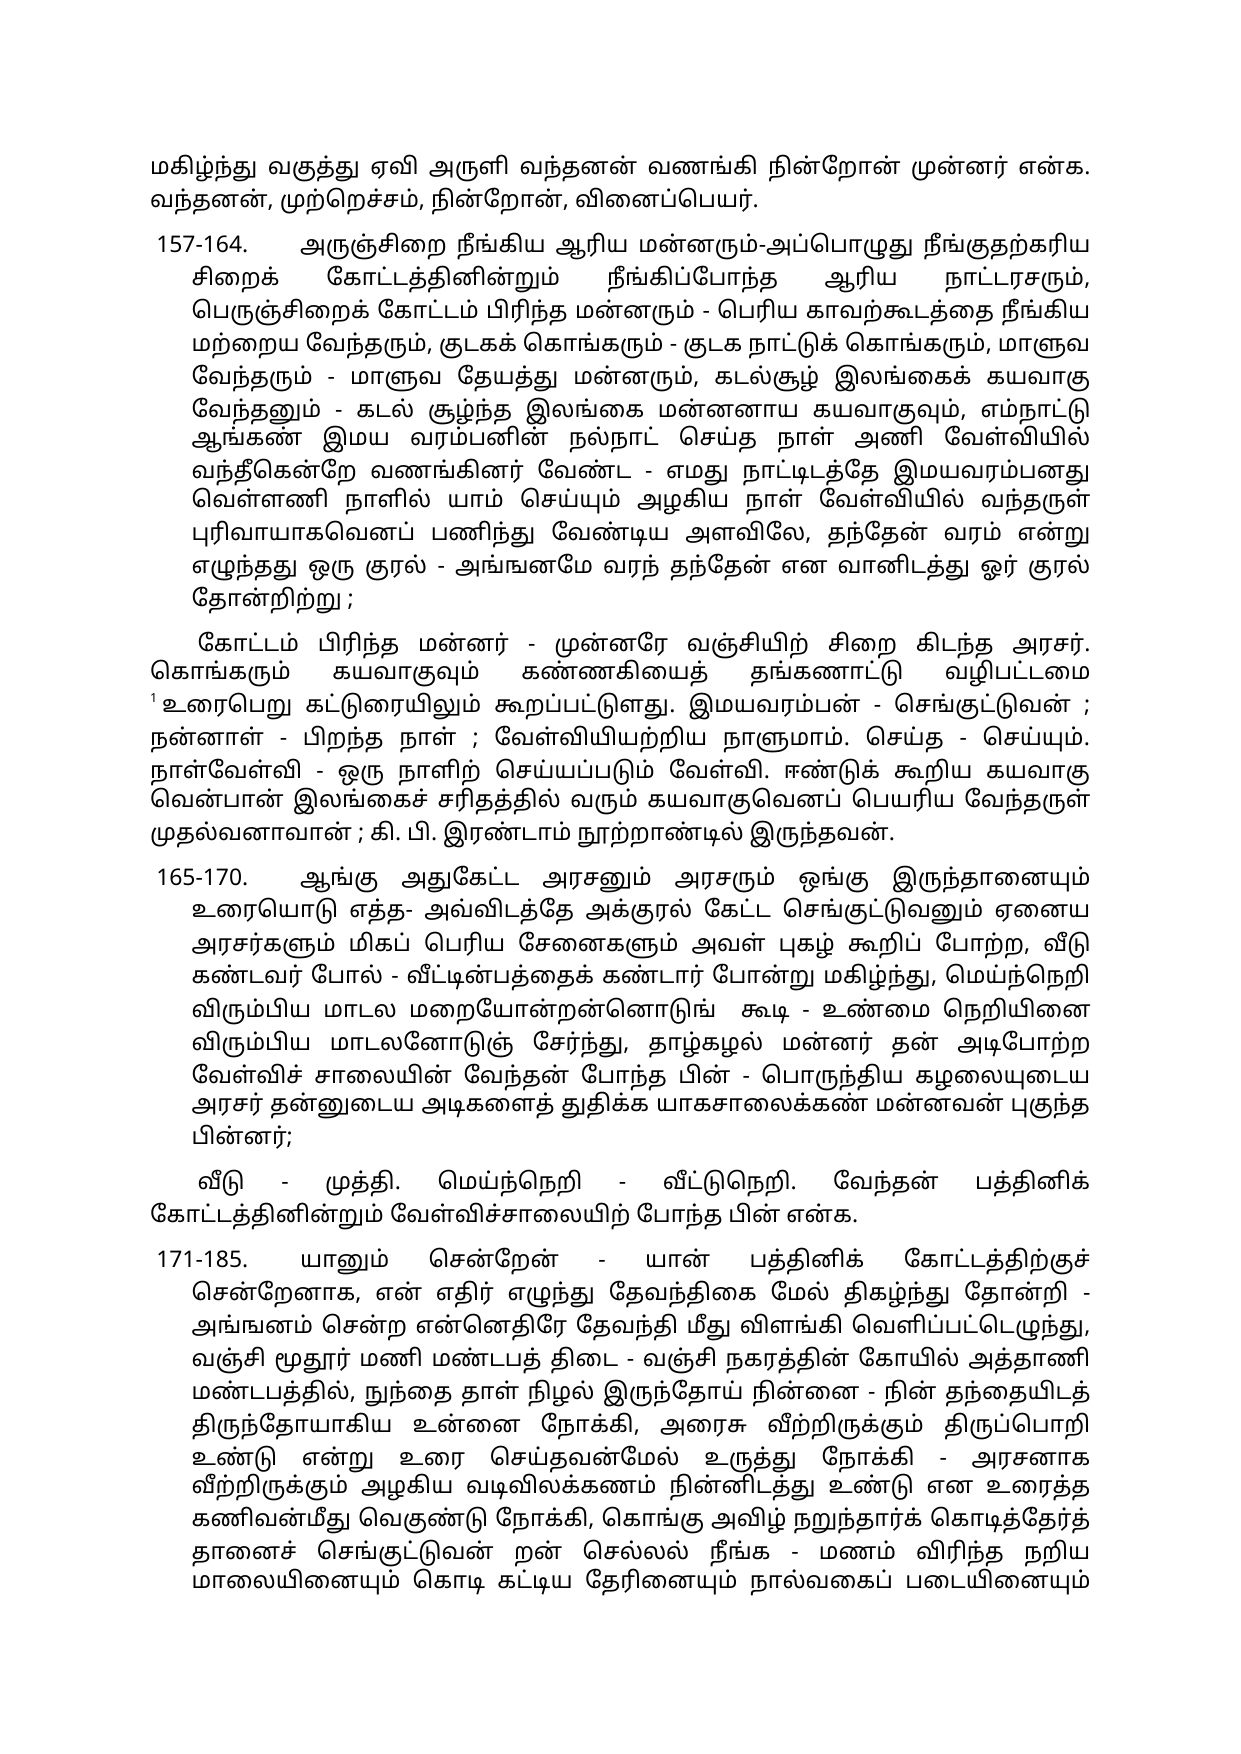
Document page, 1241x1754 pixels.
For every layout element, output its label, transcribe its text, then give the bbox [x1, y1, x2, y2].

text 157-164. அருஞ்சிறை நீங்கிய ஆரிய மன்னரும்-அப்பொழுது நீங்குதற்கரிய சிறைக் கோட்டத்தினின்றும் நீங்கிப்போந்த ஆரிய நாட்டரசரும், பெருஞ்சிறைக் கோட்டம் பிரிந்த மன்னரும் - பெரிய காவற்கூடத்தை நீங்கிய மற்றைய வேந்தரும், குடகக் கொங்கரும் - குடக நாட்டுக் கொங்கரும், மாளுவ வேந்தரும் - மாளுவ தேயத்து மன்னரும், கடல்சூழ் இலங்கைக் கயவாகு வேந்தனும் - கடல் சூழ்ந்த இலங்கை மன்னனாய கயவாகுவும், எம்நாட்டு ஆங்கண் இமய வரம்பனின் நல்நாட் செய்த நாள் அணி வேள்வியில் வந்தீகென்றே வணங்கினர் வேண்ட - எமது நாட்டிடத்தே இமயவரம்பனது வெள்ளணி நாளில் யாம் செய்யும் அழகிய நாள் வேள்வியில் வந்தருள் புரிவாயாகவெனப் பணிந்து வேண்டிய அளவிலே, தந்தேன் வரம் என்று எழுந்தது ஒரு குரல் - அங்ஙனமே வரந் தந்தேன் என வானிடத்து ஓர் குரல் தோன்றிற்று ; [156, 228, 1090, 615]
text 165-170. ஆங்கு அதுகேட்ட அரசனும் அரசரும் ஒங்கு இருந்தானையும் உரையொடு எத்த- அவ்விடத்தே அக்குரல் கேட்ட செங்குட்டுவனும் ஏனைய அரசர்களும் மிகப் பெரிய சேனைகளும் அவள் புகழ் கூறிப் போற்ற, வீடு கண்டவர் போல் - வீட்டின்பத்தைக் கண்டார் போன்று மகிழ்ந்து, மெய்ந்நெறி விரும்பிய மாடல மறையோன்றன்னொடுங் கூடி - உண்மை நெறியினை விரும்பிய மாடலனோடுஞ் சேர்ந்து, தாழ்கழல் மன்னர் தன் அடிபோற்ற வேள்விச் சாலையின் வேந்தன் போந்த பின் - பொருந்திய கழலையுடைய அரசர் தன்னுடைய அடிகளைத் துதிக்க யாகசாலைக்கண் மன்னவன் புகுந்த பின்னர்; [156, 860, 1090, 1153]
text கோட்டம் பிரிந்த மன்னர் - முன்னரே வஞ்சியிற் சிறை கிடந்த அரசர். கொங்கரும் கயவாகுவும் கண்ணகியைத் தங்கணாட்டு வழிபட்டமை 1உரைபெறு கட்டுரையிலும் கூறப்பட்டுளது. இமயவரம்பன் - செங்குட்டுவன் ; நன்னாள் - பிறந்த நாள் ; வேள்வியியற்றிய நாளுமாம். செய்த - செய்யும். நாள்வேள்வி - ஒரு நாளிற் செய்யப்படும் வேள்வி. ஈண்டுக் கூறிய கயவாகு வென்பான் இலங்கைச் சரிதத்தில் வரும் கயவாகுவெனப் பெயரிய வேந்தருள் முதல்வனாவான் ; கி. பி. இரண்டாம் நூற்றாண்டில் இருந்தவன். [150, 627, 1090, 849]
text வீடு - முத்தி. மெய்ந்நெறி - வீட்டுநெறி. வேந்தன் பத்தினிக் கோட்டத்தினின்றும் வேள்விச்சாலையிற் போந்த பின் என்க. [150, 1165, 1090, 1231]
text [150, 150, 1090, 216]
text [156, 1243, 1090, 1597]
